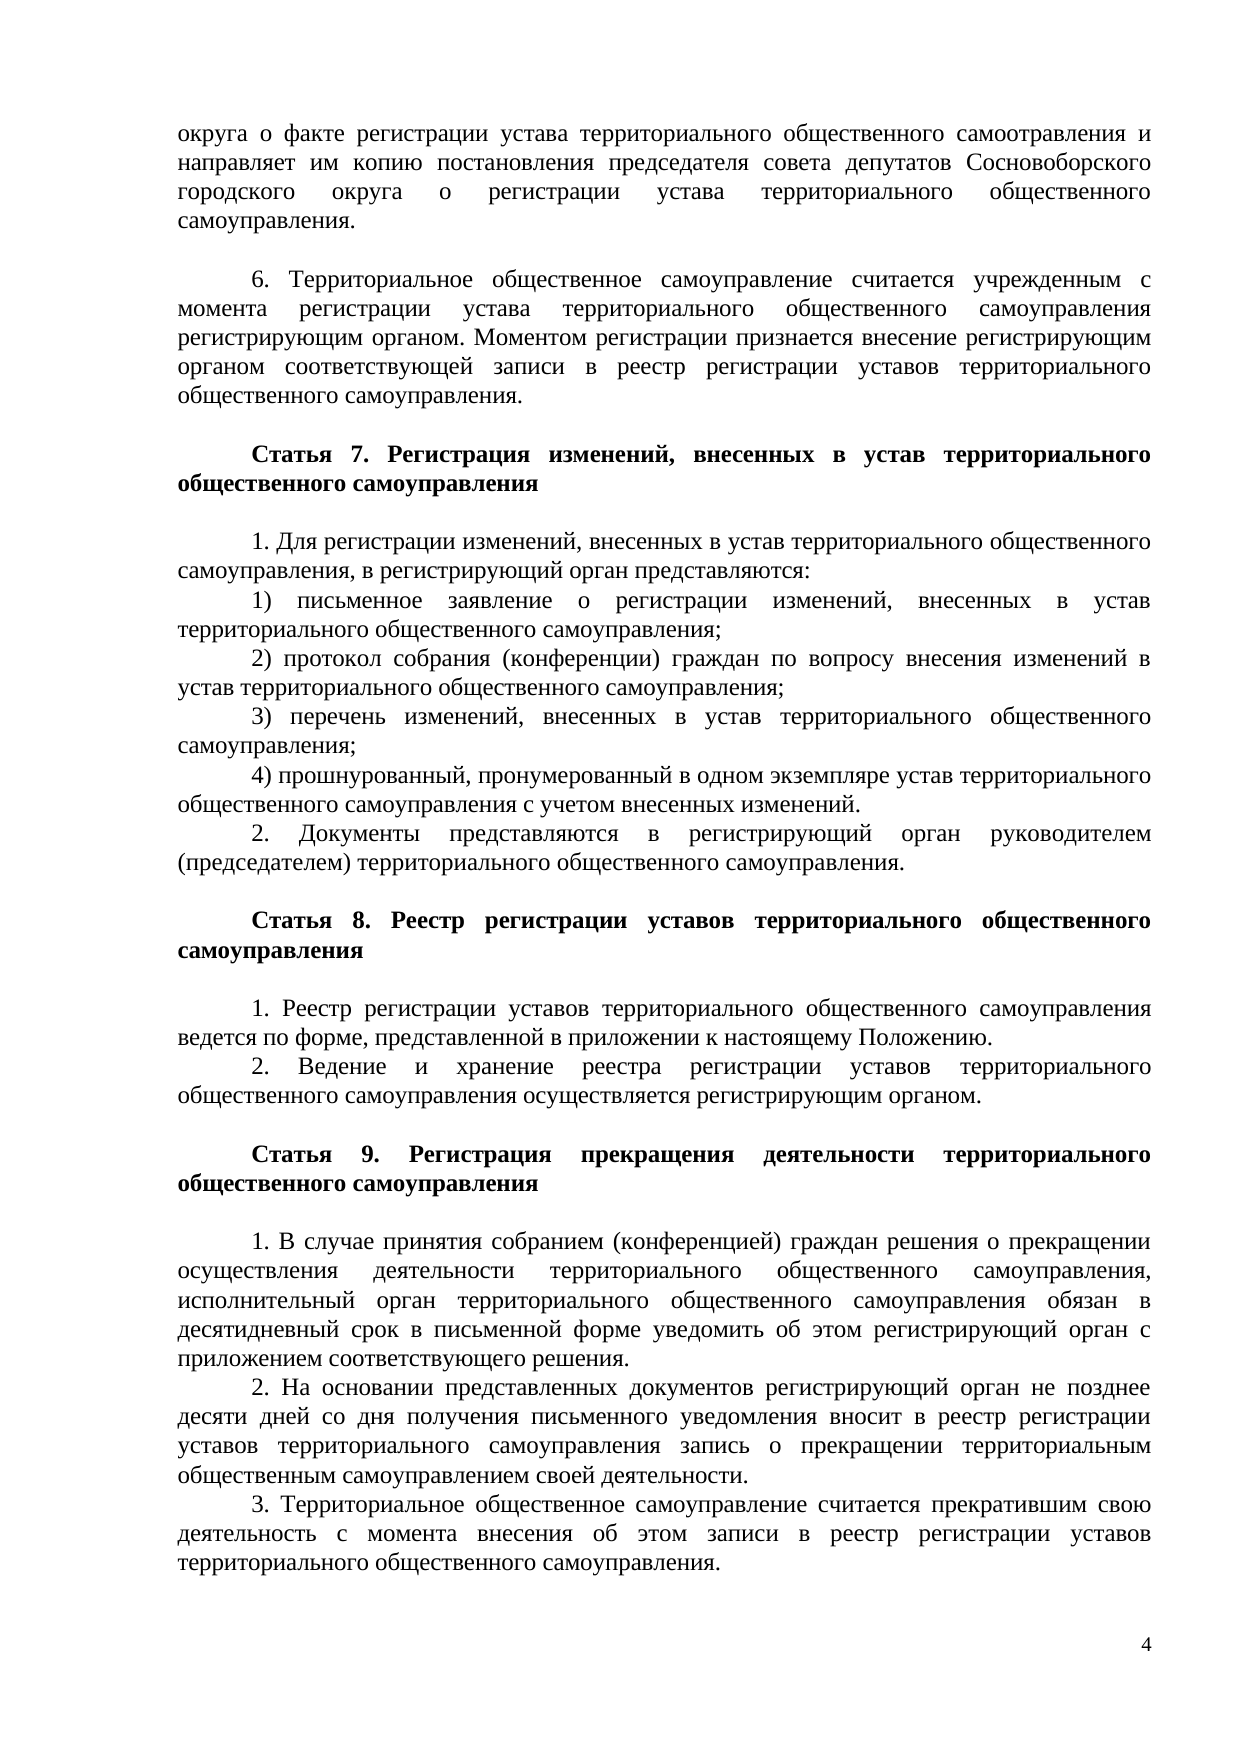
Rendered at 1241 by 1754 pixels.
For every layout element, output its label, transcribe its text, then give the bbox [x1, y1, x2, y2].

text 6. Территориальное общественное самоуправление считается учрежденным с момента регистрации устава территориального общественного самоуправления регистрирующим органом. Моментом регистрации признается внесение регистрирующим органом соответствующей записи в реестр регистрации уставов территориального общественного самоуправления. [177, 264, 1152, 410]
text 4) прошнурованный, пронумерованный в одном экземпляре устав территориального общественного самоуправления с учетом внесенных изменений. [177, 760, 1152, 818]
text 2) протокол собрания (конференции) граждан по вопросу внесения изменений в устав территориального общественного самоуправления; [177, 643, 1152, 701]
text Статья 9. Регистрация прекращения деятельности территориального общественного самоуправления [177, 1139, 1152, 1197]
text 3) перечень изменений, внесенных в устав территориального общественного самоуправления; [177, 701, 1152, 760]
text 1. В случае принятия собранием (конференцией) граждан решения о прекращении осуществления деятельности территориального общественного самоуправления, исполнительный орган территориального общественного самоуправления обязан в десятидневный срок в письменной форме уведомить об этом регистрирующий орган с приложением соответствующего решения. [177, 1226, 1152, 1372]
text 2. На основании представленных документов регистрирующий орган не позднее десяти дней со дня получения письменного уведомления вносит в реестр регистрации уставов территориального самоуправления запись о прекращении территориальным общественным самоуправлением своей деятельности. [177, 1372, 1152, 1489]
text 2. Ведение и хранение реестра регистрации уставов территориального общественного самоуправления осуществляется регистрирующим органом. [177, 1051, 1152, 1110]
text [177, 118, 1152, 235]
text Статья 8. Реестр регистрации уставов территориального общественного самоуправления [177, 906, 1152, 964]
text 1) письменное заявление о регистрации изменений, внесенных в устав территориального общественного самоуправления; [177, 585, 1152, 643]
text 1. Реестр регистрации уставов территориального общественного самоуправления ведется по форме, представленной в приложении к настоящему Положению. [177, 993, 1152, 1051]
text 3. Территориальное общественное самоуправление считается прекратившим свою деятельность с момента внесения об этом записи в реестр регистрации уставов территориального общественного самоуправления. [177, 1489, 1152, 1576]
text Статья 7. Регистрация изменений, внесенных в устав территориального общественного самоуправления [177, 439, 1152, 497]
text 2. Документы представляются в регистрирующий орган руководителем (председателем) территориального общественного самоуправления. [177, 818, 1152, 876]
text 1. Для регистрации изменений, внесенных в устав территориального общественного самоуправления, в регистрирующий орган представляются: [177, 526, 1152, 585]
